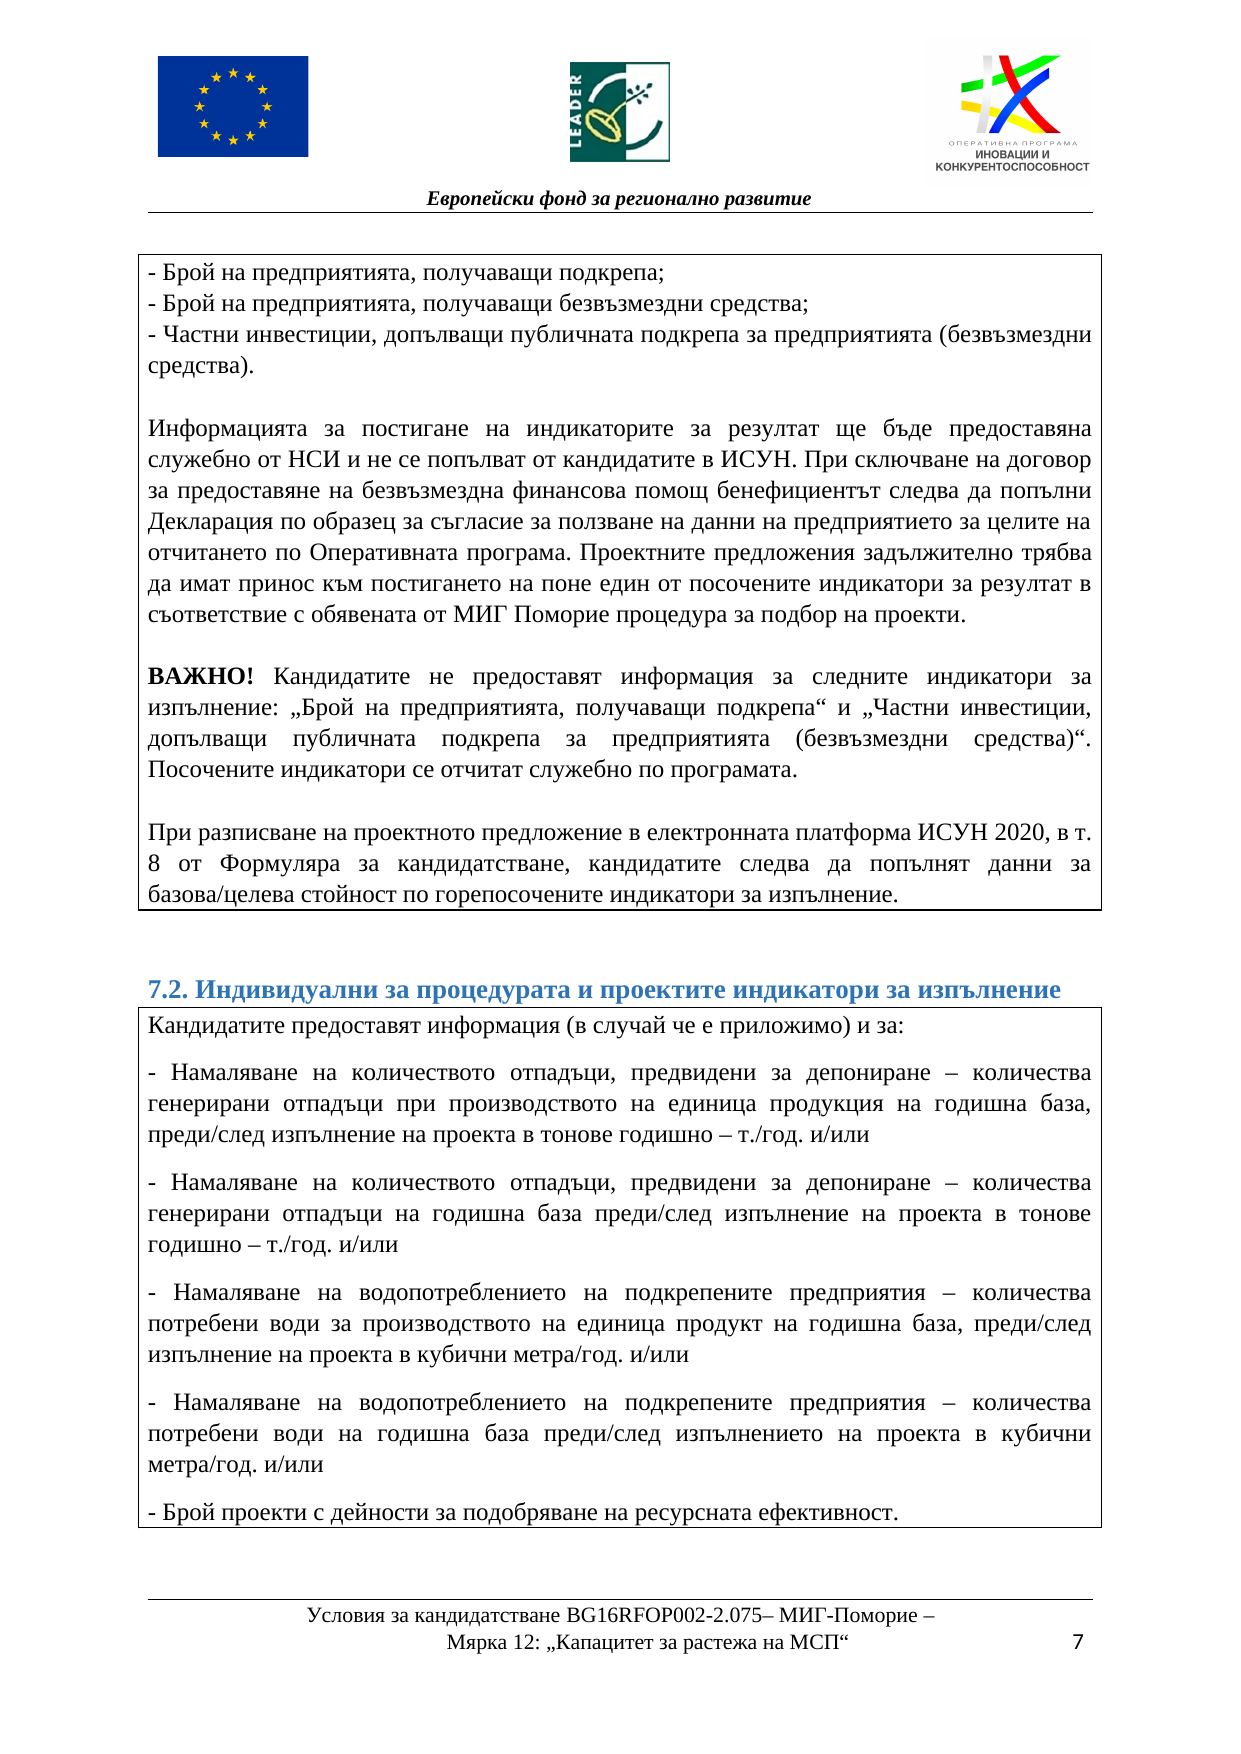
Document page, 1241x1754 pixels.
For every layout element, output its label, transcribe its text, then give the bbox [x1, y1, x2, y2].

text - Частни инвестиции, допълващи публичната подкрепа за предприятията (безвъзмездни средства). [139, 316, 1101, 379]
picture [157, 56, 309, 157]
text - Намаляване на количеството отпадъци, предвидени за депониране – количества генерирани отпадъци на годишна база преди/след изпълнение на проекта в тонове годишно – т./год. и/или [139, 1164, 1101, 1258]
text - Намаляване на водопотреблението на подкрепените предприятия – количества потребени води за производството на единица продукт на годишна база, преди/след изпълнение на проекта в кубични метра/год. и/или [139, 1274, 1101, 1368]
text При разписване на проектното предложение в електронната платформа ИСУН 2020, в т. 8 от Формуляра за кандидатстване, кандидатите следва да попълнят данни за базова/целева стойност по горепосочените индикатори за изпълнение. [139, 813, 1101, 909]
text ВАЖНО! Кандидатите не предоставят информация за следните индикатори за изпълнение: „Брой на предприятията, получаващи подкрепа“ и „Частни инвестиции, допълващи публичната подкрепа за предприятията (безвъзмездни средства)“. Посочените индикатори се отчитат служебно по програмата. [139, 658, 1101, 783]
text - Намаляване на количеството отпадъци, предвидени за депониране – количества генерирани отпадъци при производството на единица продукция на годишна база, преди/след изпълнение на проекта в тонове годишно – т./год. и/или [139, 1054, 1101, 1148]
text - Брой на предприятията, получаващи безвъзмездни средства; [139, 285, 1101, 316]
picture [926, 36, 1093, 186]
text - Брой проекти с дейности за подобряване на ресурсната ефективност. [139, 1493, 1101, 1527]
text - Брой на предприятията, получаващи подкрепа; [139, 255, 1101, 285]
text Информацията за постигане на индикаторите за резултат ще бъде предоставяна служебно от НСИ и не се попълват от кандидатите в ИСУН. При сключване на договор за предоставяне на безвъзмездна финансова помощ бенефициентът следва да попълни Декларация по образец за съгласие за ползване на данни на предприятието за целите на отчитането по Оперативната програма. Проектните предложения задължително трябва да имат принос към постигането на поне един от посочените индикатори за резултат в съответствие с обявената от МИГ Поморие процедура за подбор на проекти. [139, 409, 1101, 628]
subtitle 7.2. Индивидуални за процедурата и проектите индикатори за изпълнение [148, 973, 1093, 1004]
text Кандидатите предоставят информация (в случай че е приложимо) и за: [139, 1008, 1101, 1038]
picture [570, 62, 670, 162]
text - Намаляване на водопотреблението на подкрепените предприятия – количества потребени води на годишна база преди/след изпълнението на проекта в кубични метра/год. и/или [139, 1384, 1101, 1478]
